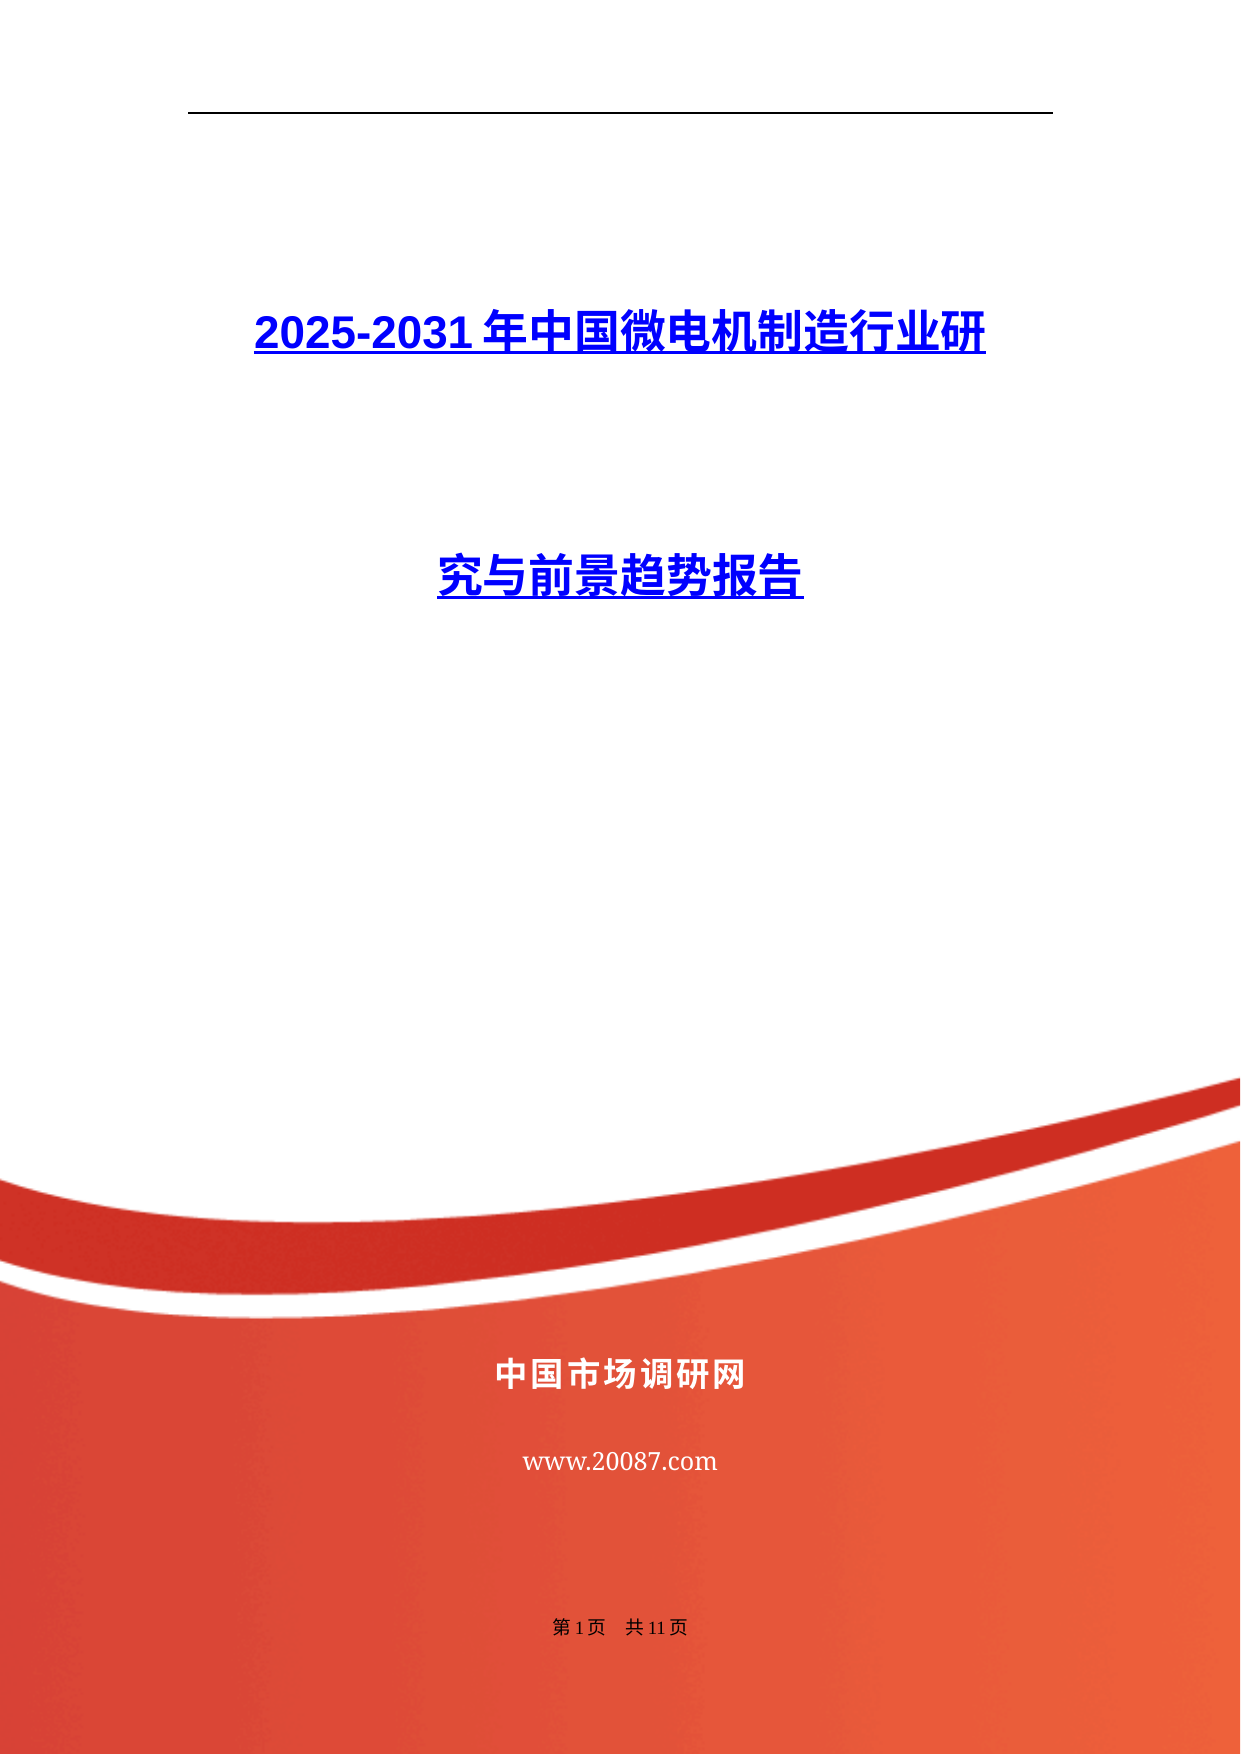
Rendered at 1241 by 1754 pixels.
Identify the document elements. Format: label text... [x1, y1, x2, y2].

picture [0, 1006, 1241, 1754]
text www.20087.com [187, 1428, 1053, 1493]
table_header 2025-2031年中国微电机制造行业研究与前景趋势报告 [188, 207, 1053, 773]
subtitle 中国市场调研网 [187, 1339, 1053, 1404]
